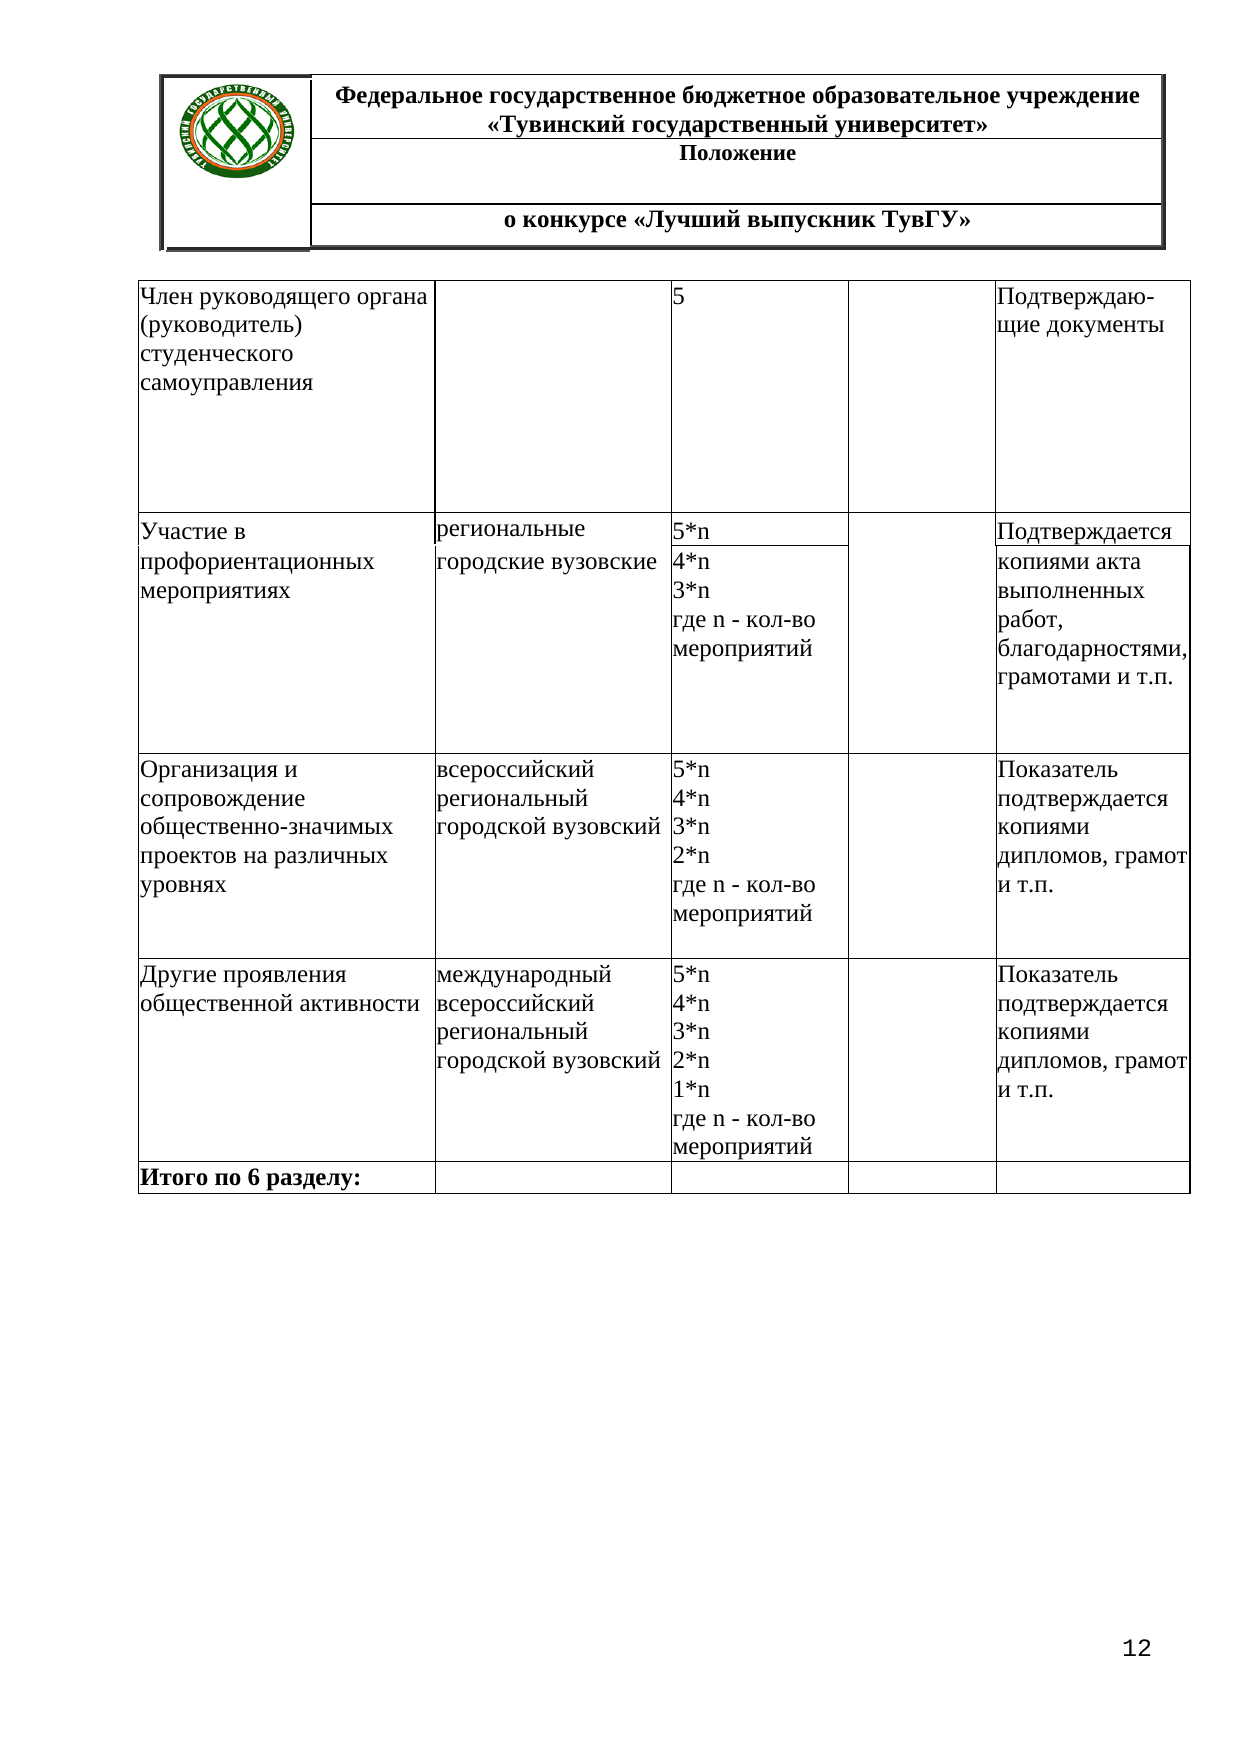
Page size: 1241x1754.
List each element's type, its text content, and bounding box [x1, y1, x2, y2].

table_header 4*n 3*n где n - кол-во мероприятий [672, 546, 848, 753]
table_cell Организация и сопровождение общественно-значимых проектов на различных уровнях [139, 754, 435, 958]
table_cell [849, 1162, 996, 1193]
table_cell [849, 281, 995, 512]
table_header профориентационных мероприятиях [139, 546, 435, 753]
table_cell региональные [435, 513, 671, 545]
table_cell Участие в [139, 513, 435, 545]
table_cell всероссийский региональный городской вузовский [436, 754, 671, 958]
table_header копиями акта выполненных работ, благодарностями, грамотами и т.п. [997, 546, 1189, 753]
table_cell международный всероссийский региональный городской вузовский [436, 959, 671, 1161]
table_cell Член руководящего органа (руководитель) студенческого самоуправления [139, 281, 434, 512]
table_cell 5*n 4*n 3*n 2*n 1*n где n - кол-во мероприятий [672, 959, 848, 1161]
table_cell Другие проявления общественной активности [139, 959, 435, 1161]
table_header городские вузовские [436, 546, 671, 753]
table_cell [849, 513, 995, 545]
table_cell Подтверждающие документы [996, 281, 1190, 512]
table_cell 5*n 4*n 3*n 2*n где n - кол-во мероприятий [672, 754, 848, 958]
table_cell 5 [672, 281, 848, 512]
table_cell Показатель подтверждается копиями дипломов, грамот и т.п. [997, 754, 1189, 958]
table_header [849, 546, 996, 753]
table_cell [997, 1162, 1189, 1193]
table_cell Показатель подтверждается копиями дипломов, грамот и т.п. [997, 959, 1189, 1161]
table_cell Подтверждается [996, 513, 1190, 545]
table_cell [849, 959, 996, 1161]
table_cell 5*n [672, 513, 848, 545]
table_cell [436, 281, 671, 512]
table_cell Итого по 6 разделу: [139, 1162, 435, 1193]
table_cell [672, 1162, 848, 1193]
picture [176, 80, 297, 180]
table_cell [849, 754, 996, 958]
table_cell [436, 1162, 671, 1193]
